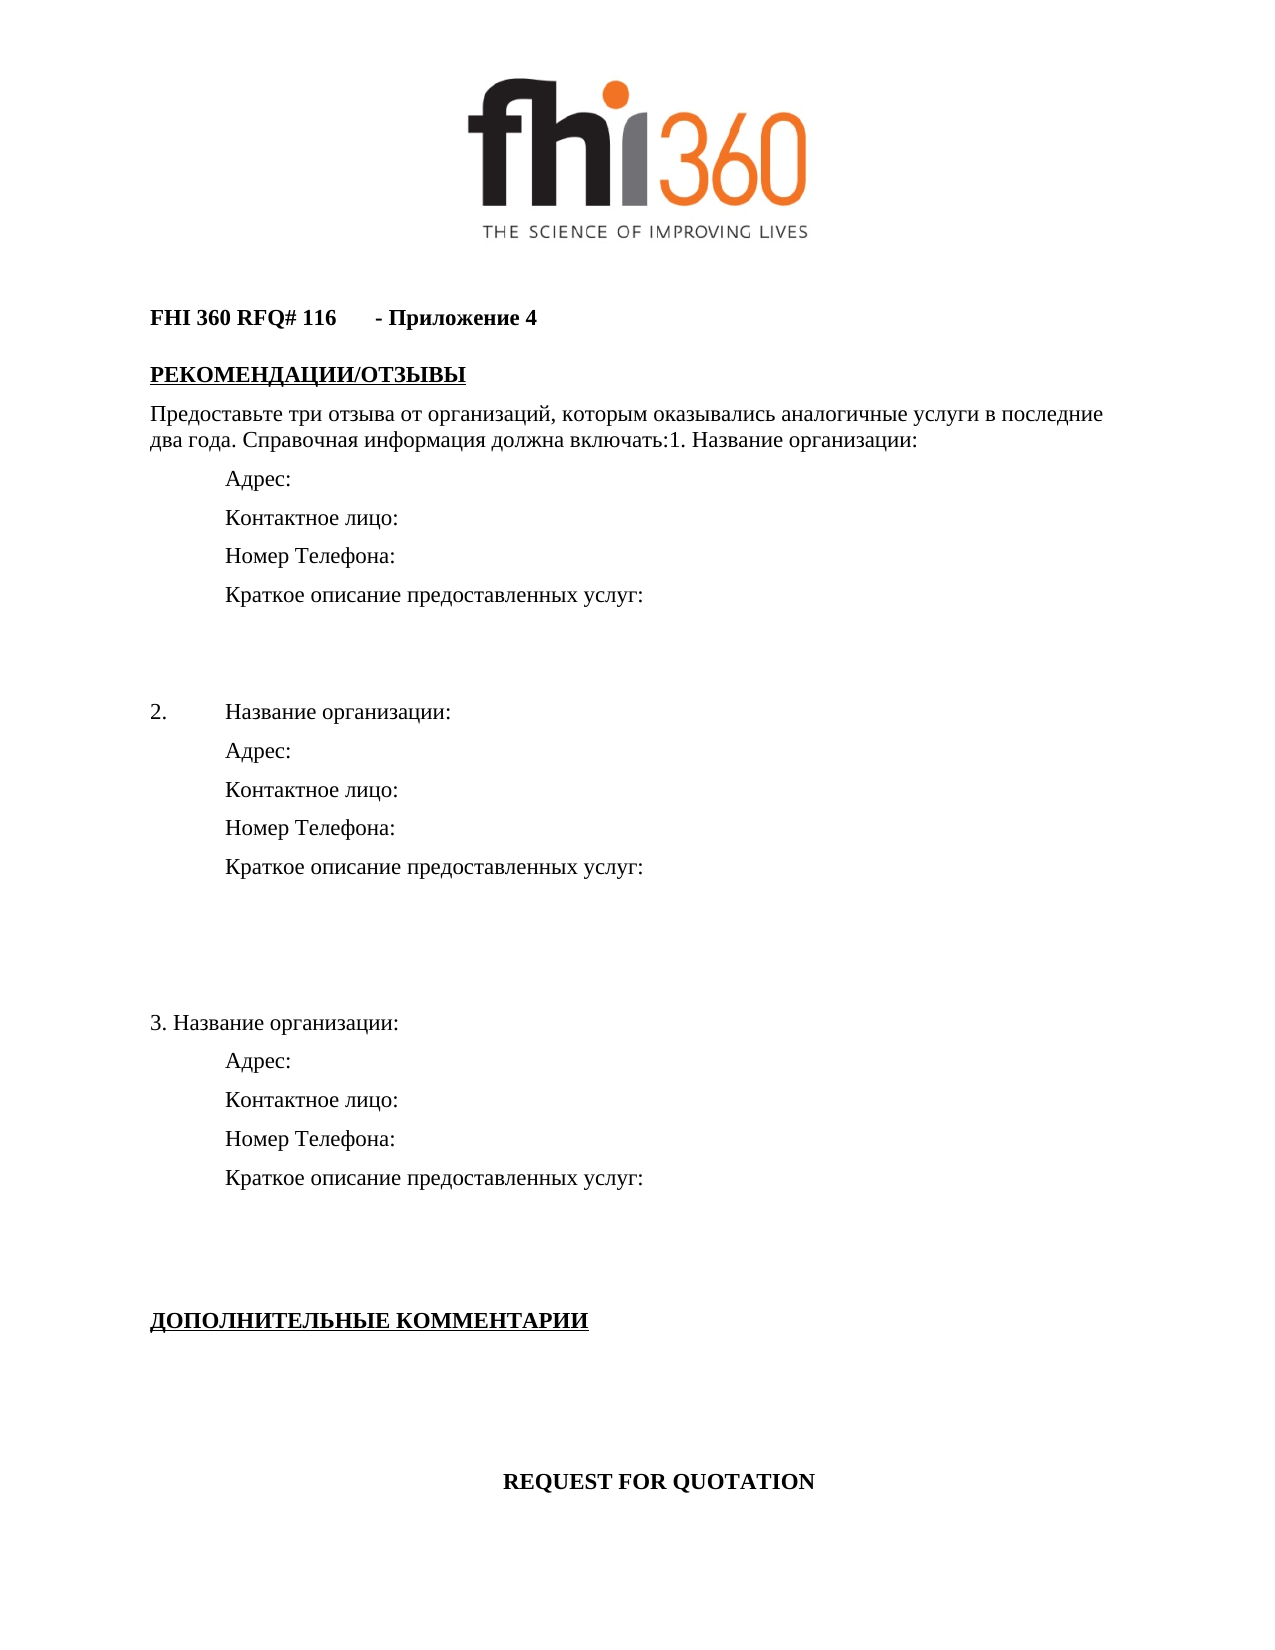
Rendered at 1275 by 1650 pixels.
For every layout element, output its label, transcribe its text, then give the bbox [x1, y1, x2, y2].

text Адрес: [150, 1048, 1125, 1074]
text Адрес: [150, 737, 1125, 763]
text Краткое описание предоставленных услуг: [150, 1164, 1125, 1191]
text Номер Телефона: [150, 1125, 1125, 1152]
text Контактное лицо: [150, 776, 1125, 802]
text РЕКОМЕНДАЦИИ/ОТЗЫВЫ [150, 361, 1125, 387]
text 2. Название организации: [150, 698, 1125, 724]
text ДОПОЛНИТЕЛЬНЫЕ КОММЕНТАРИИ [150, 1307, 1125, 1333]
text Номер Телефона: [150, 542, 1125, 569]
text REQUEST FOR QUOTATION [471, 1468, 847, 1494]
text FHI 360 RFQ# 116 - Приложение 4 [150, 304, 1125, 331]
text Краткое описание предоставленных услуг: [150, 581, 1125, 608]
text Предоставьте три отзыва от организаций, которым оказывались аналогичные услуги в последние два года. Справочная информация должна включать:1. Название организации: [150, 399, 1125, 452]
text Номер Телефона: [150, 814, 1125, 841]
picture [454, 75, 821, 244]
text Контактное лицо: [150, 1086, 1125, 1113]
text Адрес: [150, 465, 1125, 491]
text Краткое описание предоставленных услуг: [150, 853, 1125, 880]
text Контактное лицо: [150, 504, 1125, 530]
text 3. Название организации: [150, 1009, 1125, 1035]
